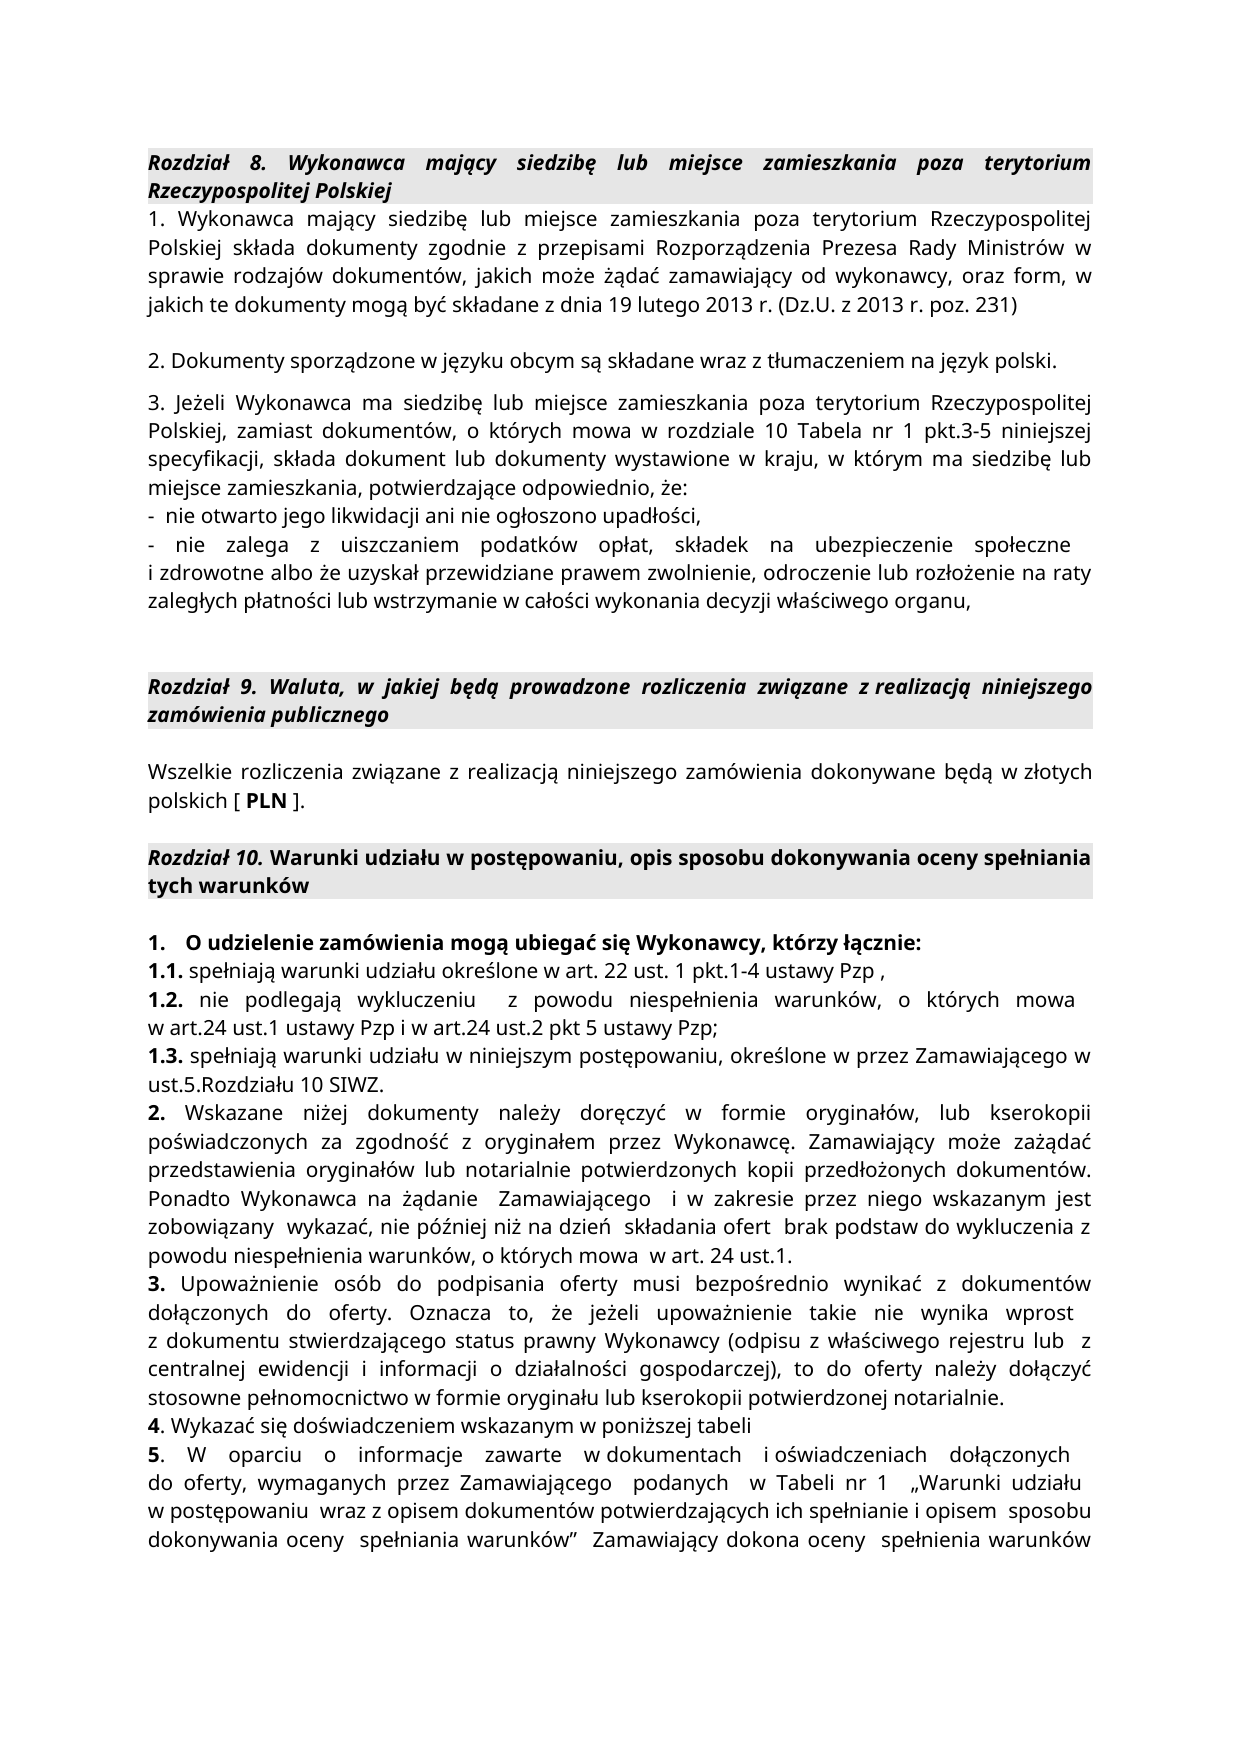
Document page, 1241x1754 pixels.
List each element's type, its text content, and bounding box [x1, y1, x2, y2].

text 1.2. nie podlegają wykluczeniu z powodu niespełnienia warunków, o których mowa w art.24 ust.1 ustawy Pzp i w art.24 ust.2 pkt 5 ustawy Pzp; [148, 985, 1093, 1042]
text 3. Upoważnienie osób do podpisania oferty musi bezpośrednio wynikać z dokumentów dołączonych do oferty. Oznacza to, że jeżeli upoważnienie takie nie wynika wprost z dokumentu stwierdzającego status prawny Wykonawcy (odpisu z właściwego rejestru lub z centralnej ewidencji i informacji o działalności gospodarczej), to do oferty należy dołączyć stosowne pełnomocnictwo w formie oryginału lub kserokopii potwierdzonej notarialnie. [148, 1269, 1093, 1411]
text Wszelkie rozliczenia związane z realizacją niniejszego zamówienia dokonywane będą w złotych polskich [ PLN ]. [148, 757, 1093, 814]
text 1.3. spełniają warunki udziału w niniejszym postępowaniu, określone w przez Zamawiającego w ust.5.Rozdziału 10 SIWZ. [148, 1042, 1093, 1098]
text 4. Wykazać się doświadczeniem wskazanym w poniższej tabeli [148, 1411, 1093, 1440]
text Rozdział 8. Wykonawca mający siedzibę lub miejsce zamieszkania poza terytorium Rzeczypospolitej Polskiej [148, 148, 1093, 204]
text 2. Wskazane niżej dokumenty należy doręczyć w formie oryginałów, lub kserokopii poświadczonych za zgodność z oryginałem przez Wykonawcę. Zamawiający może zażądać przedstawienia oryginałów lub notarialnie potwierdzonych kopii przedłożonych dokumentów. Ponadto Wykonawca na żądanie Zamawiającego i w zakresie przez niego wskazanym jest zobowiązany wykazać, nie później niż na dzień składania ofert brak podstaw do wykluczenia z powodu niespełnienia warunków, o których mowa w art. 24 ust.1. [148, 1098, 1093, 1269]
text Rozdział 10. Warunki udziału w postępowaniu, opis sposobu dokonywania oceny spełniania tych warunków [148, 843, 1093, 899]
text 1. Wykonawca mający siedzibę lub miejsce zamieszkania poza terytorium Rzeczypospolitej Polskiej składa dokumenty zgodnie z przepisami Rozporządzenia Prezesa Rady Ministrów w sprawie rodzajów dokumentów, jakich może żądać zamawiający od wykonawcy, oraz form, w jakich te dokumenty mogą być składane z dnia 19 lutego 2013 r. (Dz.U. z 2013 r. poz. 231) [148, 204, 1093, 318]
text - nie otwarto jego likwidacji ani nie ogłoszono upadłości, [148, 501, 1093, 530]
text 1.1. spełniają warunki udziału określone w art. 22 ust. 1 pkt.1-4 ustawy Pzp , [148, 956, 1093, 985]
text 2. Dokumenty sporządzone w języku obcym są składane wraz z tłumaczeniem na język polski. [148, 347, 1093, 375]
text Rozdział 9. Waluta, w jakiej będą prowadzone rozliczenia związane z realizacją niniejszego zamówienia publicznego [148, 672, 1093, 729]
text - nie zalega z uiszczaniem podatków opłat, składek na ubezpieczenie społeczne i zdrowotne albo że uzyskał przewidziane prawem zwolnienie, odroczenie lub rozłożenie na raty zaległych płatności lub wstrzymanie w całości wykonania decyzji właściwego organu, [148, 530, 1093, 615]
text 3. Jeżeli Wykonawca ma siedzibę lub miejsce zamieszkania poza terytorium Rzeczypospolitej Polskiej, zamiast dokumentów, o których mowa w rozdziale 10 Tabela nr 1 pkt.3-5 niniejszej specyfikacji, składa dokument lub dokumenty wystawione w kraju, w którym ma siedzibę lub miejsce zamieszkania, potwierdzające odpowiednio, że: [148, 388, 1093, 501]
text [148, 1440, 1093, 1553]
list O udzielenie zamówienia mogą ubiegać się Wykonawcy, którzy łącznie: [148, 928, 1093, 956]
